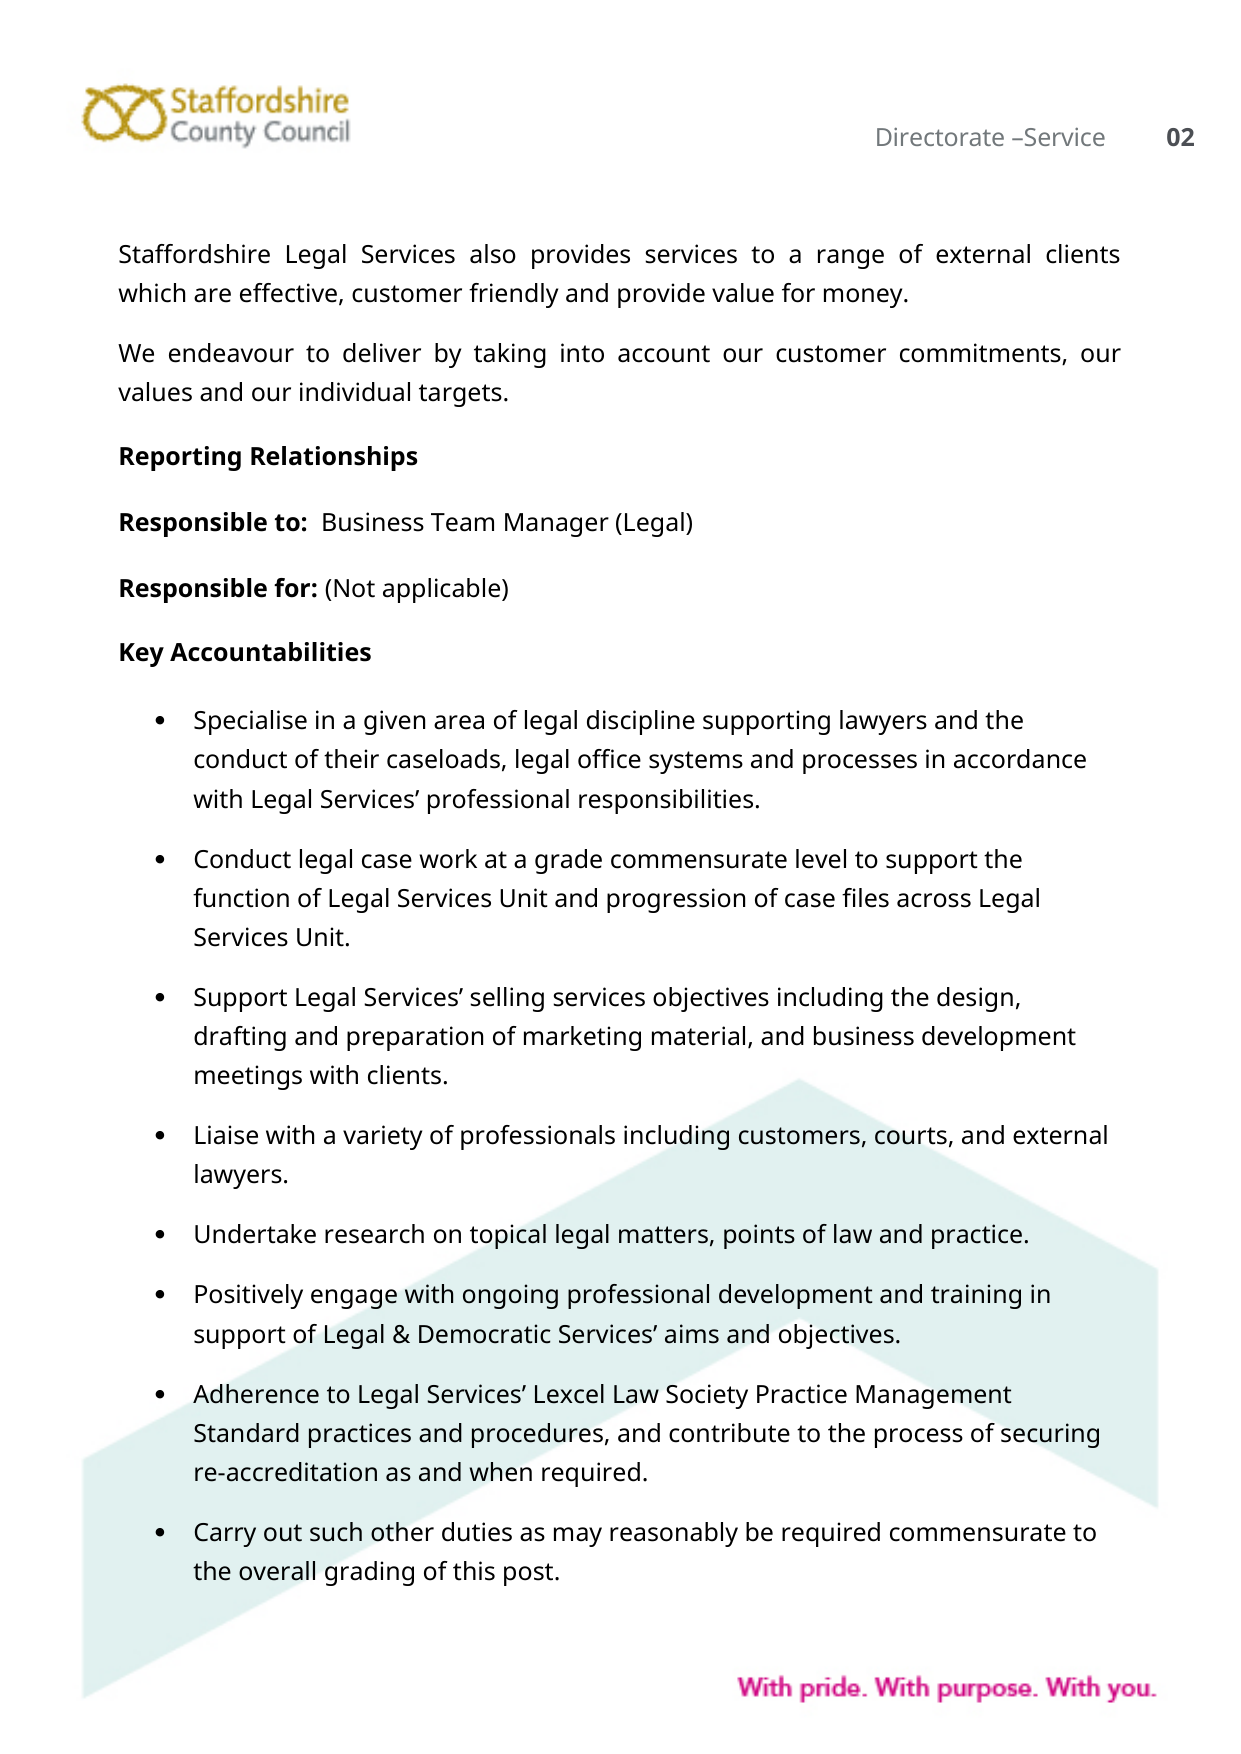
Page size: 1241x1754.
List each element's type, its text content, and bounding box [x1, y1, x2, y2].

list Positively engage with ongoing professional development and training in support of Legal & Democratic Services’ aims and objectives. [156, 1277, 1122, 1350]
list Conduct legal case work at a grade commensurate level to support the function of Legal Services Unit and progression of case files across Legal Services Unit. [156, 841, 1122, 954]
list Undertake research on topical legal matters, points of law and practice. [156, 1217, 1122, 1251]
list Support Legal Services’ selling services objectives including the design, drafting and preparation of marketing material, and business development meetings with clients. [156, 980, 1122, 1092]
text Responsible to: Business Team Manager (Legal) [118, 504, 1122, 539]
list Liaise with a variety of professionals including customers, courts, and external lawyers. [156, 1118, 1122, 1191]
list Adherence to Legal Services’ Lexcel Law Society Practice Management Standard practices and procedures, and contribute to the process of securing re-accreditation as and when required. [156, 1376, 1122, 1489]
list Carry out such other duties as may reasonably be required commensurate to the overall grading of this post. [156, 1515, 1122, 1588]
list Specialise in a given area of legal discipline supporting lawyers and the conduct of their caseloads, legal office systems and processes in accordance with Legal Services’ professional responsibilities. [156, 703, 1122, 815]
text Reporting Relationships [118, 439, 1122, 473]
text We endeavour to deliver by taking into account our customer commitments, our values and our individual targets. [118, 335, 1122, 409]
picture [1, 3, 1240, 1754]
text Staffordshire Legal Services also provides services to a range of external clients which are effective, customer friendly and provide value for money. [118, 236, 1122, 309]
text Key Accountabilities [118, 635, 1122, 669]
text Responsible for: (Not applicable) [118, 570, 1122, 604]
